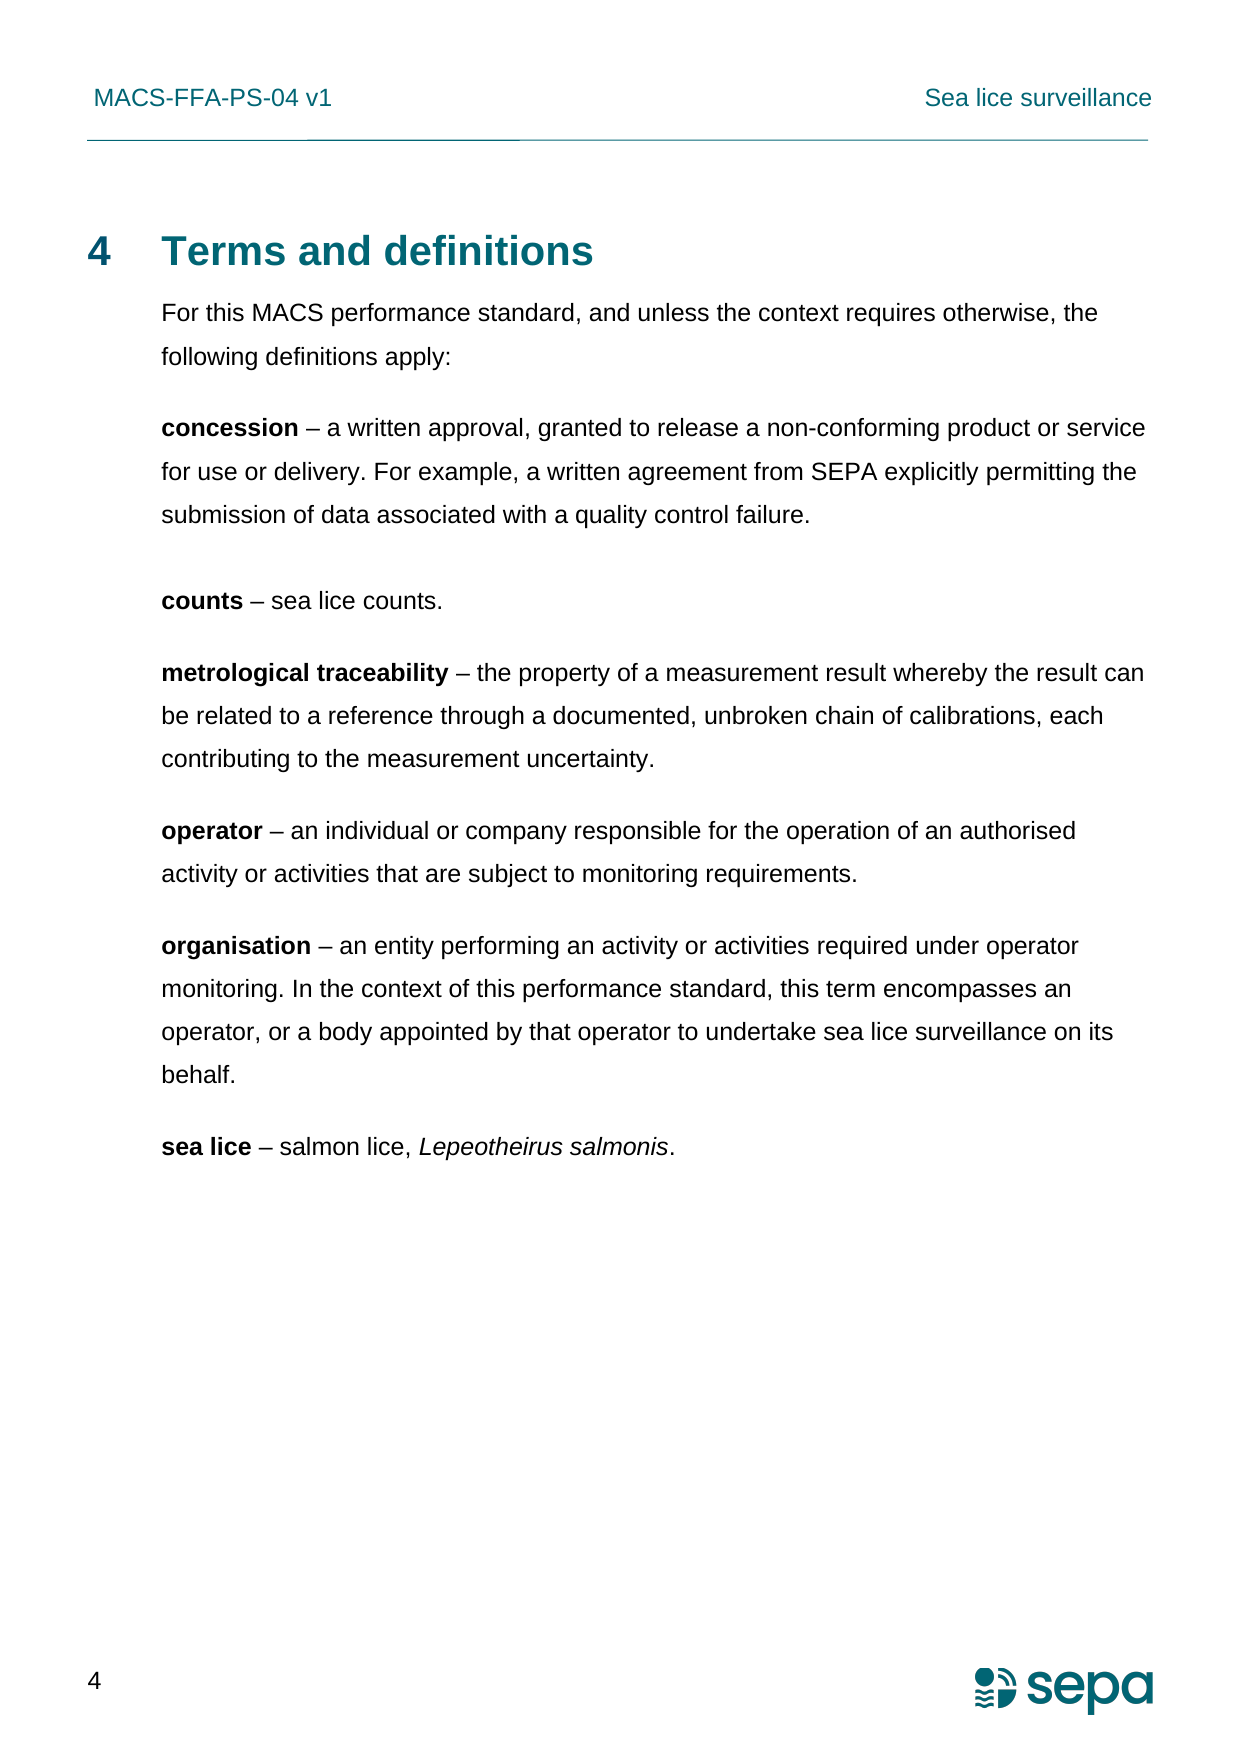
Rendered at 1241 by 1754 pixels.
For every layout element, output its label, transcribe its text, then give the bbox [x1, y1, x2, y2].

text operator – an individual or company responsible for the operation of an authorised activity or activities that are subject to monitoring requirements. [161, 816, 1153, 888]
list Terms and definitions [87, 226, 1153, 274]
text sea lice – salmon lice, Lepeotheirus salmonis. [161, 1132, 1153, 1161]
text counts – sea lice counts. [161, 586, 1153, 614]
picture [975, 1668, 1153, 1715]
text For this MACS performance standard, and unless the context requires otherwise, the following definitions apply: [161, 298, 1153, 370]
text organisation – an entity performing an activity or activities required under operator monitoring. In the context of this performance standard, this term encompasses an operator, or a body appointed by that operator to undertake sea lice surveillance on its behalf. [161, 931, 1153, 1089]
text metrological traceability – the property of a measurement result whereby the result can be related to a reference through a documented, unbroken chain of calibrations, each contributing to the measurement uncertainty. [161, 658, 1153, 773]
text concession – a written approval, granted to release a non-conforming product or service for use or delivery. For example, a written agreement from SEPA explicitly permitting the submission of data associated with a quality control failure. [161, 413, 1153, 528]
